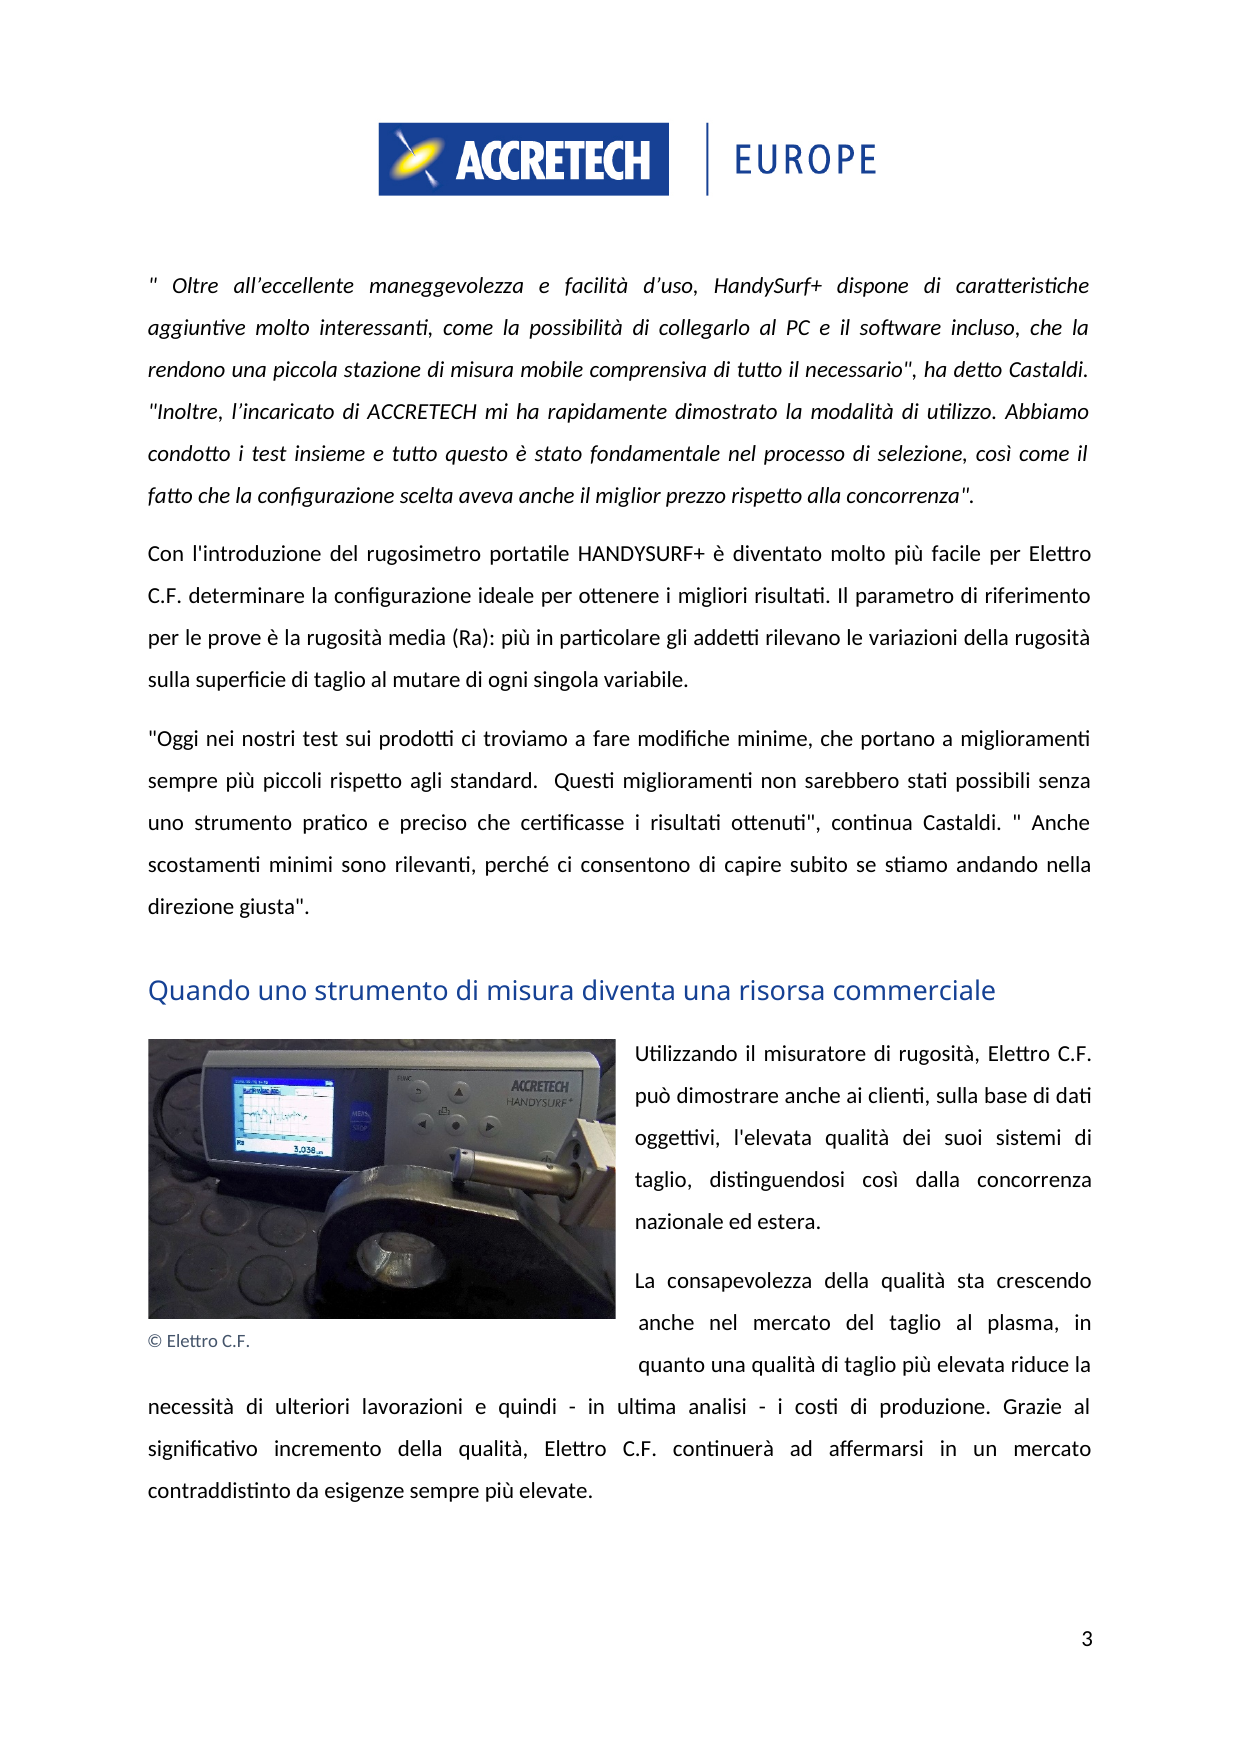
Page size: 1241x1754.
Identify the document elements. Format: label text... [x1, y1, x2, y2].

text La consapevolezza della qualità sta crescendo anche nel mercato del taglio al plasma, in quanto una qualità di taglio più elevata riduce la necessità di ulteriori lavorazioni e quindi - in ultima analisi - i costi di produzione. Grazie al significativo incremento della qualità, Elettro C.F. continuerà ad affermarsi in un mercato contraddistinto da esigenze sempre più elevate. [148, 1266, 1093, 1504]
text "Oggi nei nostri test sui prodotti ci troviamo a fare modifiche minime, che portano a miglioramenti sempre più piccoli rispetto agli standard. Questi miglioramenti non sarebbero stati possibili senza uno strumento pratico e preciso che certificasse i risultati ottenuti", continua Castaldi. " Anche scostamenti minimi sono rilevanti, perché ci consentono di capire subito se stiamo andando nella direzione giusta". [148, 724, 1093, 920]
text Con l'introduzione del rugosimetro portatile HANDYSURF+ è diventato molto più facile per Elettro C.F. determinare la configurazione ideale per ottenere i migliori risultati. Il parametro di riferimento per le prove è la rugosità media (Ra): più in particolare gli addetti rilevano le variazioni della rugosità sulla superficie di taglio al mutare di ogni singola variabile. [148, 539, 1093, 693]
picture [319, 73, 921, 243]
text " Oltre all’eccellente maneggevolezza e facilità d’uso, HandySurf+ dispone di caratteristiche aggiuntive molto interessanti, come la possibilità di collegarlo al PC e il software incluso, che la rendono una piccola stazione di misura mobile comprensiva di tutto il necessario", ha detto Castaldi. "Inoltre, l’incaricato di ACCRETECH mi ha rapidamente dimostrato la modalità di utilizzo. Abbiamo condotto i test insieme e tutto questo è stato fondamentale nel processo di selezione, così come il fatto che la configurazione scelta aveva anche il miglior prezzo rispetto alla concorrenza". [148, 271, 1093, 509]
picture [146, 1039, 616, 1318]
text Utilizzando il misuratore di rugosità, Elettro C.F. può dimostrare anche ai clienti, sulla base di dati oggettivi, l'elevata qualità dei suoi sistemi di taglio, distinguendosi così dalla concorrenza nazionale ed estera. [616, 1039, 1093, 1235]
subtitle Quando uno strumento di misura diventa una risorsa commerciale [148, 971, 1093, 1008]
